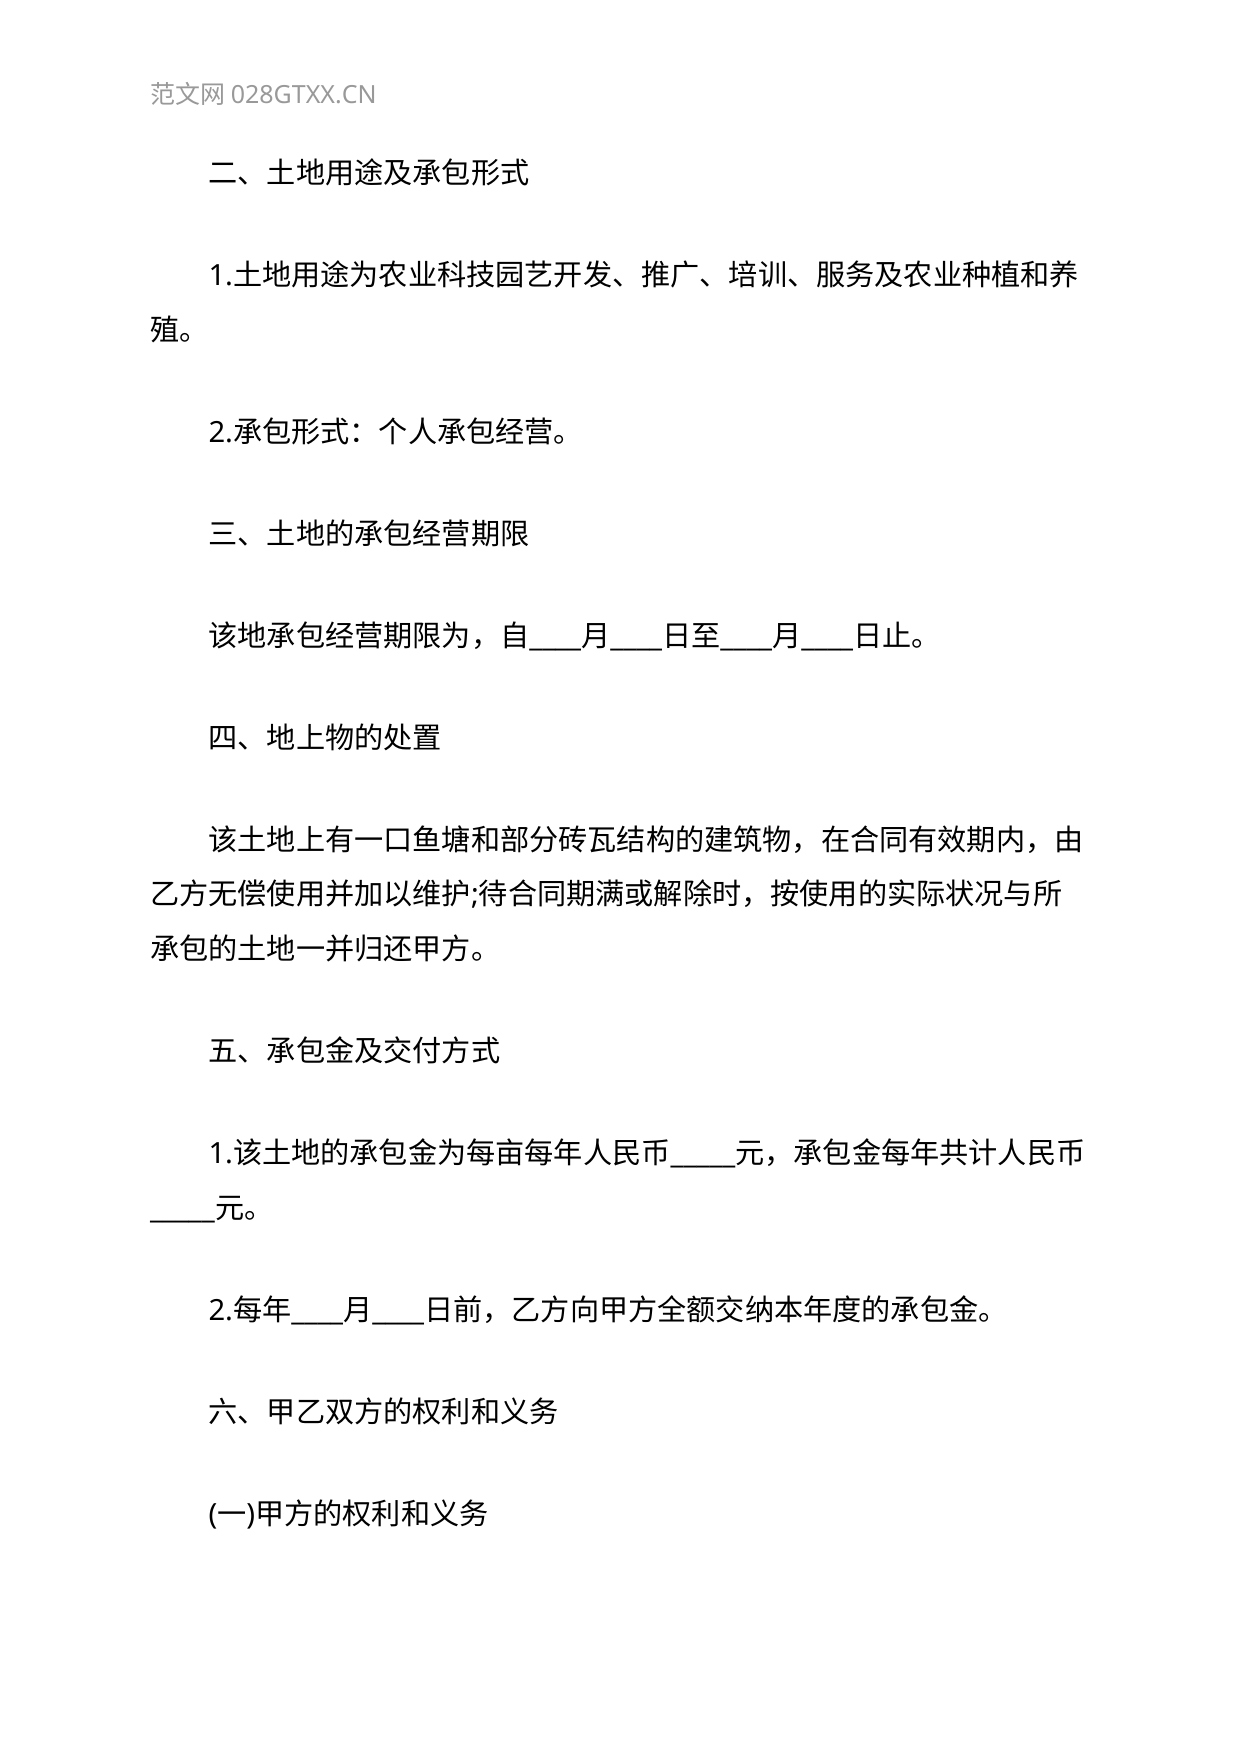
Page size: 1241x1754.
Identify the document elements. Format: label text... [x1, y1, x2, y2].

text 该土地上有一口鱼塘和部分砖瓦结构的建筑物，在合同有效期内，由乙方无偿使用并加以维护;待合同期满或解除时，按使用的实际状况与所承包的土地一并归还甲方。 [150, 816, 1090, 968]
text 1.该土地的承包金为每亩每年人民币_____元，承包金每年共计人民币_____元。 [150, 1129, 1090, 1227]
text 三、土地的承包经营期限 [150, 511, 1090, 553]
text 二、土地用途及承包形式 [150, 150, 1090, 192]
text 2.承包形式：个人承包经营。 [150, 408, 1090, 451]
text 六、甲乙双方的权利和义务 [150, 1388, 1090, 1431]
text 四、地上物的处置 [150, 714, 1090, 757]
text 五、承包金及交付方式 [150, 1028, 1090, 1070]
text 1.土地用途为农业科技园艺开发、推广、培训、服务及农业种植和养殖。 [150, 252, 1090, 349]
text (一)甲方的权利和义务 [150, 1490, 1090, 1533]
text 该地承包经营期限为，自____月____日至____月____日止。 [150, 612, 1090, 655]
text 2.每年____月____日前，乙方向甲方全额交纳本年度的承包金。 [150, 1286, 1090, 1329]
